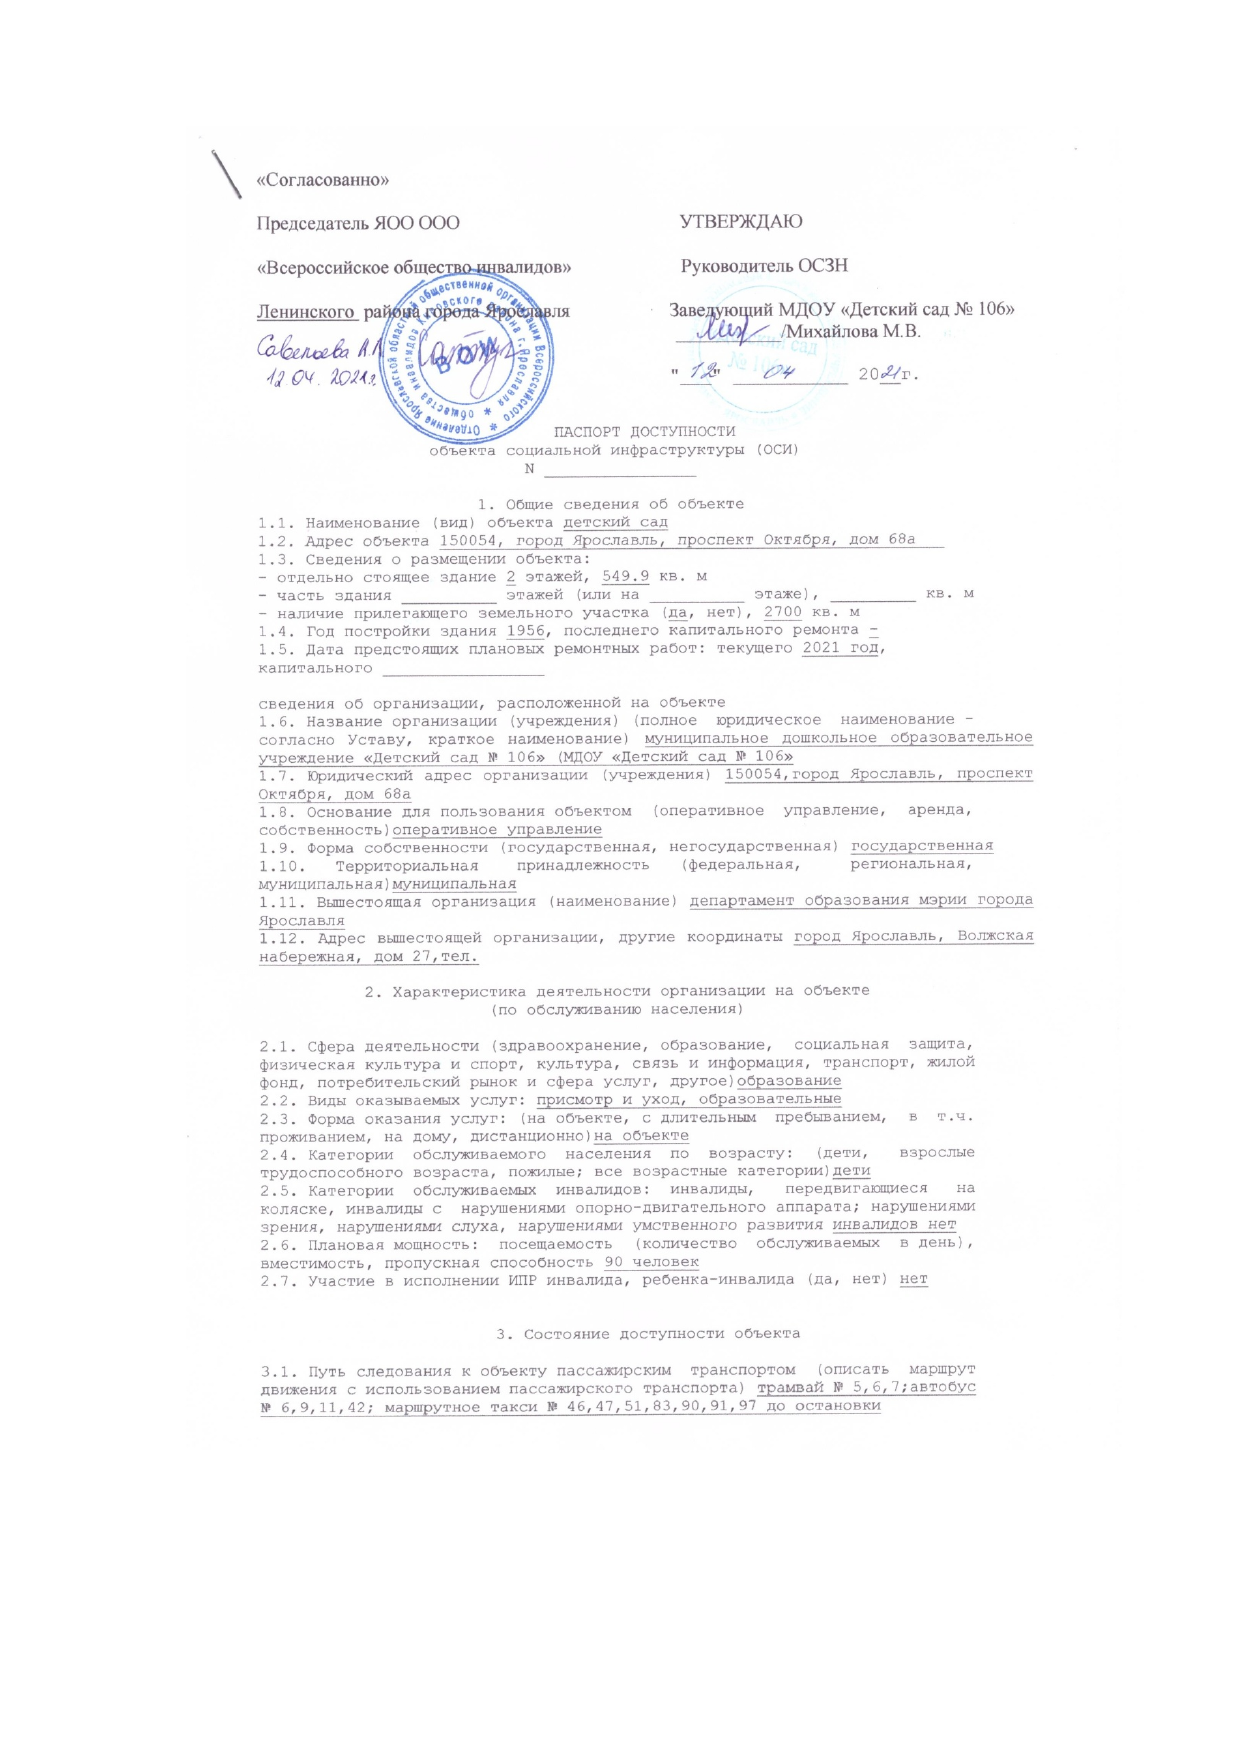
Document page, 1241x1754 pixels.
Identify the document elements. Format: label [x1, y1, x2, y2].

picture [177, 118, 1152, 1459]
